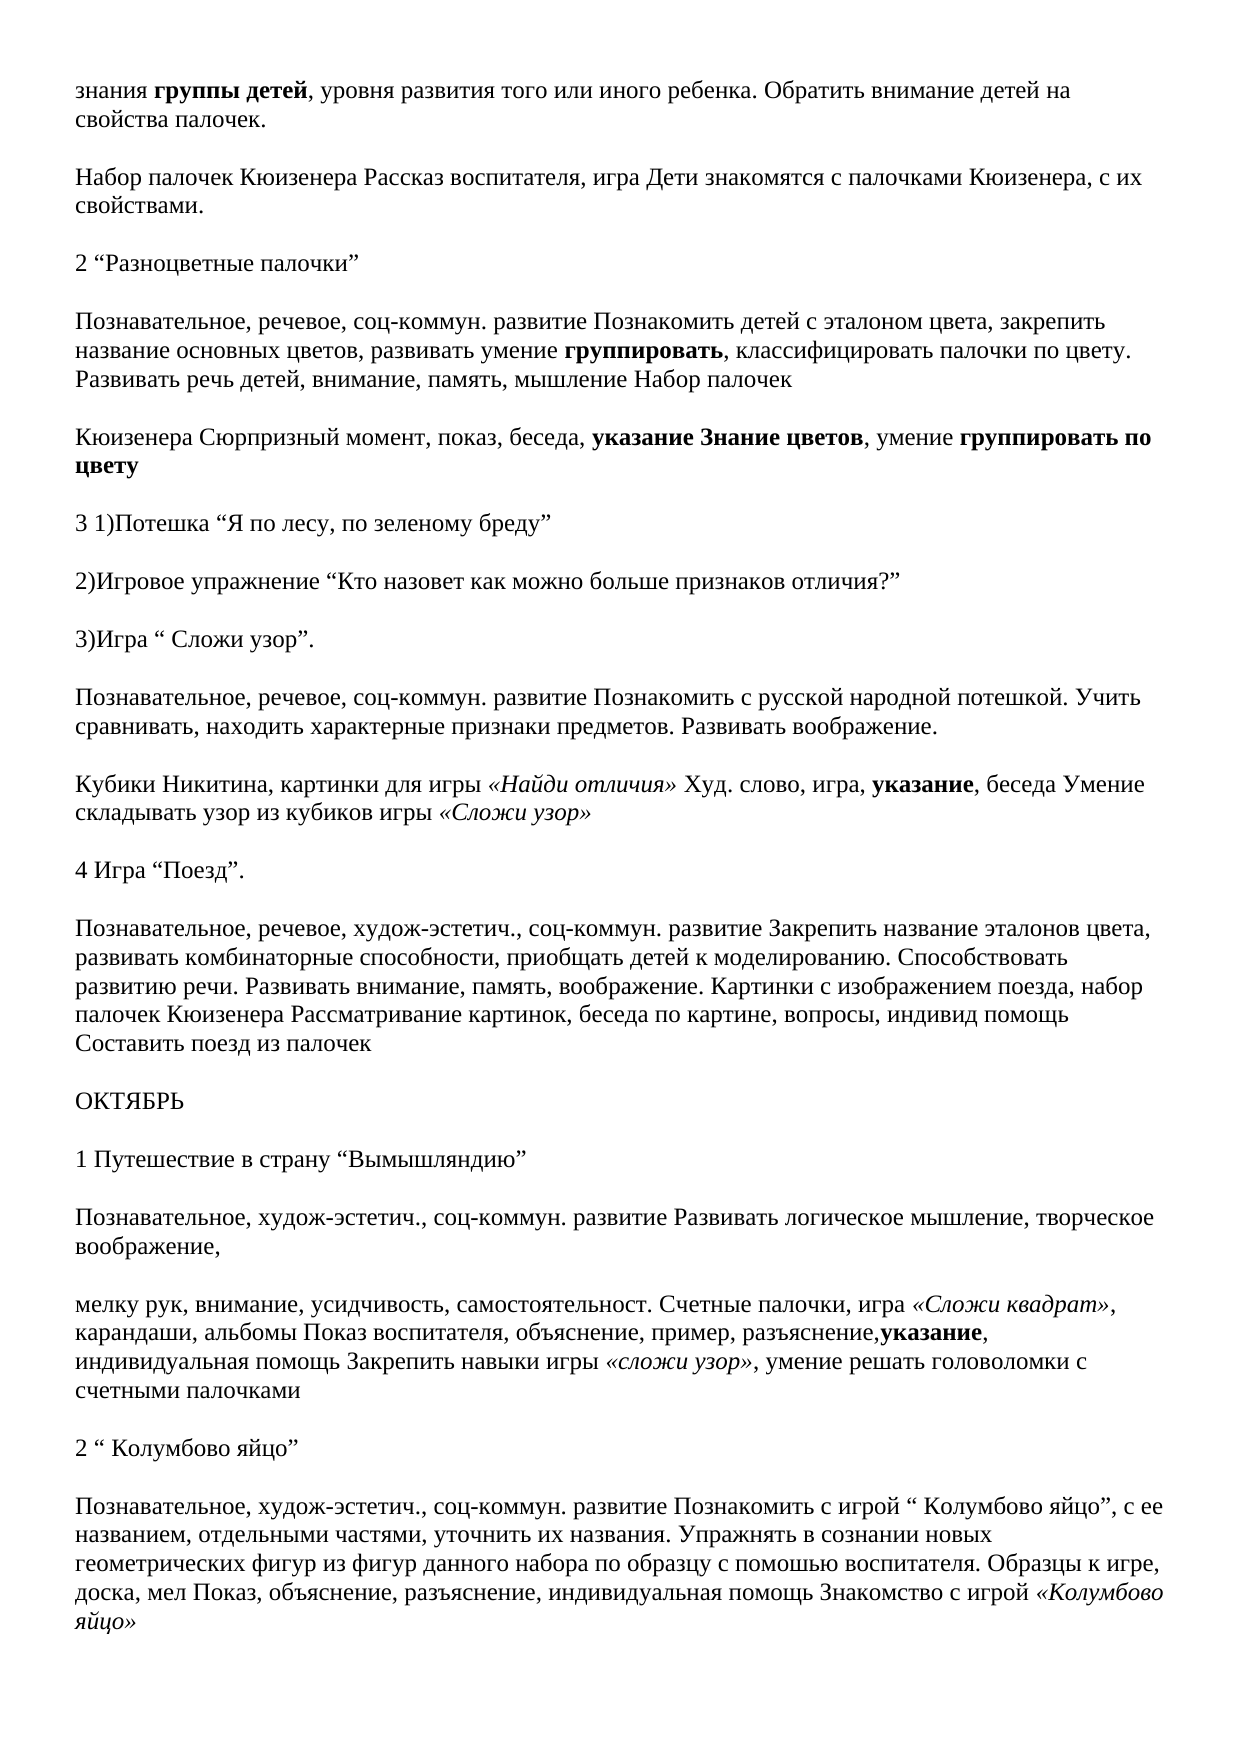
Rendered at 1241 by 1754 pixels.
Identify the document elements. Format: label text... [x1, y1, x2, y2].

text Познавательное, худож-эстетич., соц-коммун. развитие Познакомить с игрой “ Колумбово яйцо”, с ее названием, отдельными частями, уточнить их названия. Упражнять в сознании новых геометрических фигур из фигур данного набора по образцу с помошью воспитателя. Образцы к игре, доска, мел Показ, объяснение, разъяснение, индивидуальная помощь Знакомство с игрой «Колумбово яйцо» [75, 1491, 1165, 1634]
text 2 “ Колумбово яйцо” [75, 1433, 1165, 1462]
text Набор палочек Кюизенера Рассказ воспитателя, игра Дети знакомятся с палочками Кюизенера, с их свойствами. [75, 162, 1165, 219]
text мелку рук, внимание, усидчивость, самостоятельност. Счетные палочки, игра «Сложи квадрат», карандаши, альбомы Показ воспитателя, объяснение, пример, разъяснение,указание, индивидуальная помощь Закрепить навыки игры «сложи узор», умение решать головоломки с счетными палочками [75, 1289, 1165, 1404]
text Познавательное, речевое, худож-эстетич., соц-коммун. развитие Закрепить название эталонов цвета, развивать комбинаторные способности, приобщать детей к моделированию. Способствовать развитию речи. Развивать внимание, память, воображение. Картинки с изображением поезда, набор палочек Кюизенера Рассматривание картинок, беседа по картине, вопросы, индивид помощь Составить поезд из палочек [75, 913, 1165, 1057]
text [75, 75, 1165, 132]
text Кубики Никитина, картинки для игры «Найди отличия» Худ. слово, игра, указание, беседа Умение складывать узор из кубиков игры «Сложи узор» [75, 769, 1165, 826]
text 3)Игра “ Сложи узор”. [75, 624, 1165, 653]
text Кюизенера Сюрпризный момент, показ, беседа, указание Знание цветов, умение группировать по цвету [75, 422, 1165, 479]
text ОКТЯБРЬ [75, 1086, 1165, 1115]
text Познавательное, речевое, соц-коммун. развитие Познакомить детей с эталоном цвета, закрепить название основных цветов, развивать умение группировать, классифицировать палочки по цвету. Развивать речь детей, внимание, память, мышление Набор палочек [75, 306, 1165, 392]
text 1 Путешествие в страну “Вымышляндию” [75, 1144, 1165, 1173]
text 4 Игра “Поезд”. [75, 855, 1165, 884]
text 2)Игровое упражнение “Кто назовет как можно больше признаков отличия?” [75, 566, 1165, 595]
text 2 “Разноцветные палочки” [75, 248, 1165, 277]
text 3 1)Потешка “Я по лесу, по зеленому бреду” [75, 508, 1165, 537]
text Познавательное, худож-эстетич., соц-коммун. развитие Развивать логическое мышление, творческое воображение, [75, 1202, 1165, 1259]
text Познавательное, речевое, соц-коммун. развитие Познакомить с русской народной потешкой. Учить сравнивать, находить характерные признаки предметов. Развивать воображение. [75, 682, 1165, 739]
